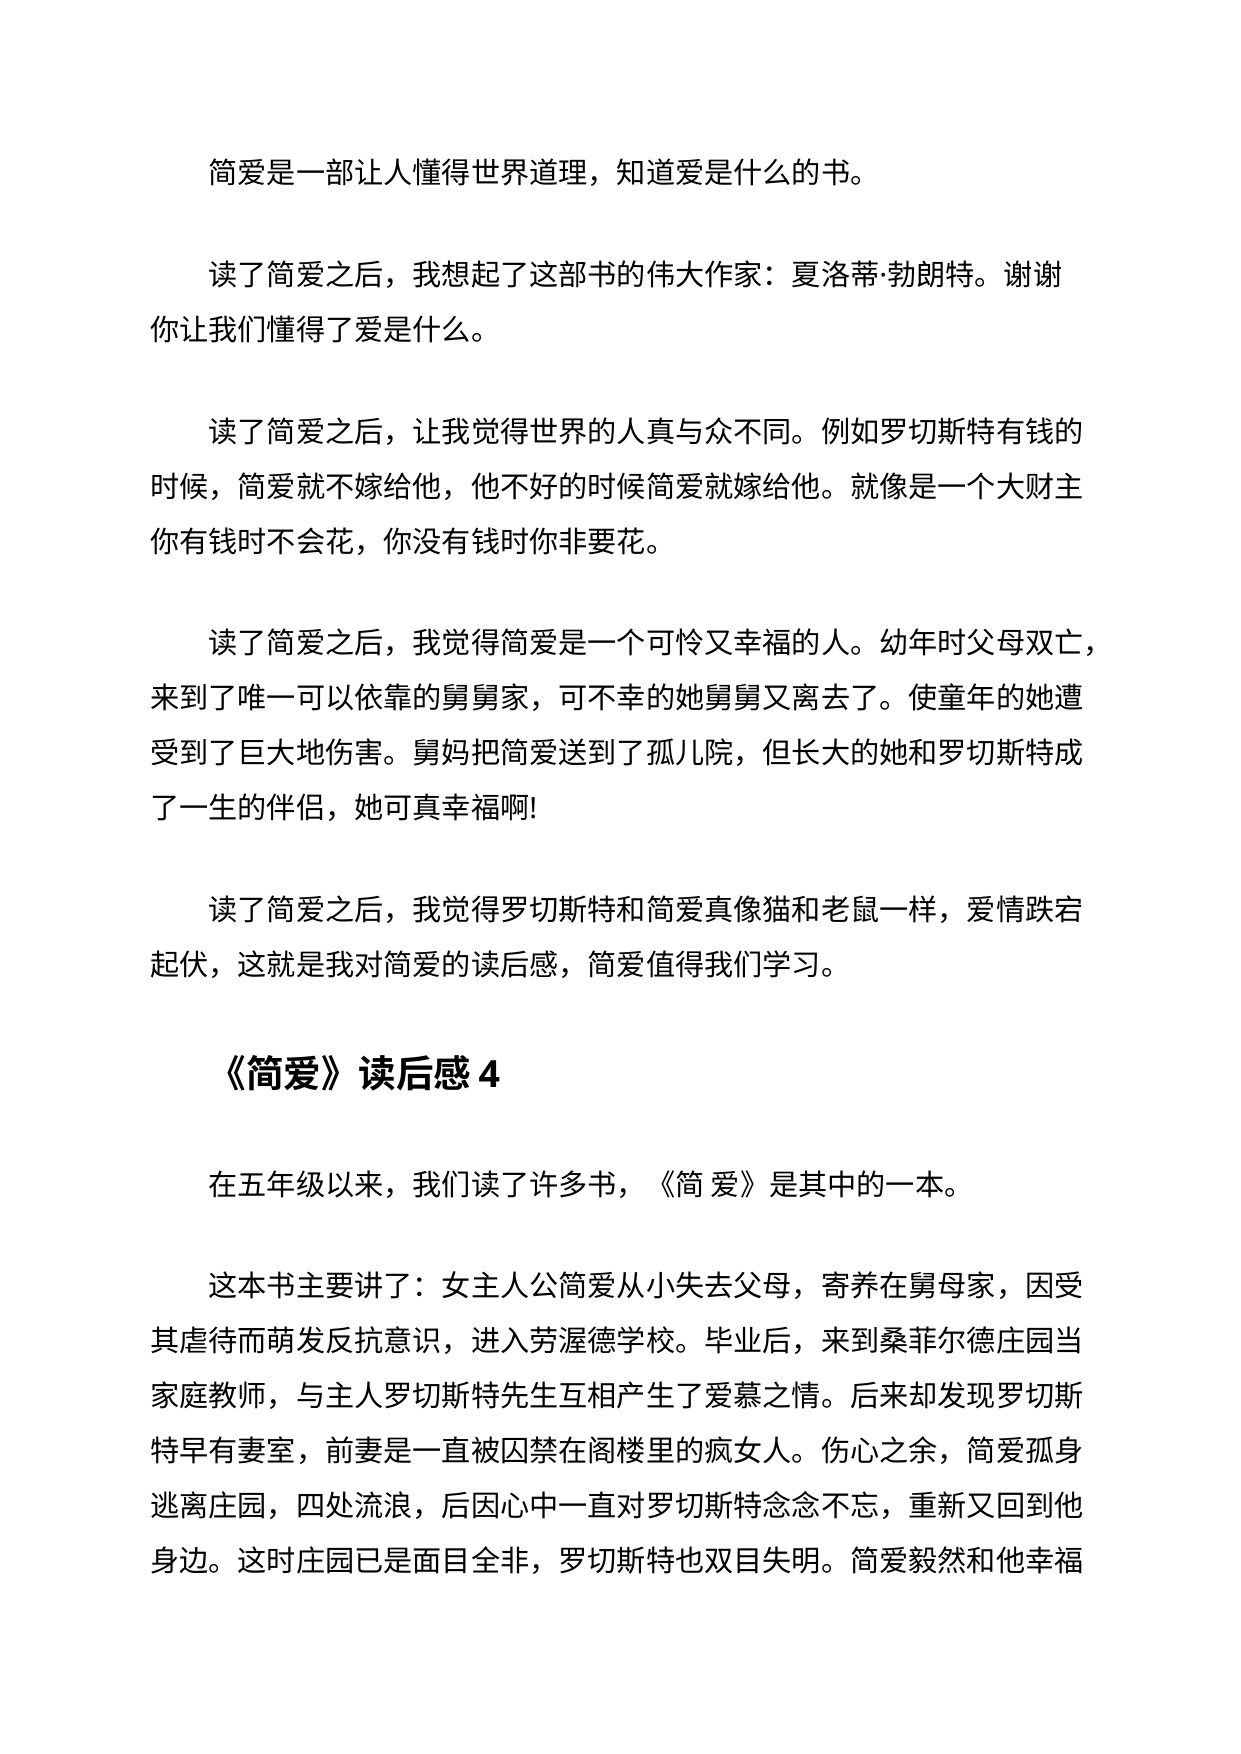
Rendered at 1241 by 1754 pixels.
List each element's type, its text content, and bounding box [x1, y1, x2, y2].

text 读了简爱之后，我想起了这部书的伟大作家：夏洛蒂·勃朗特。谢谢你让我们懂得了爱是什么。 [150, 252, 1090, 349]
text 读了简爱之后，我觉得简爱是一个可怜又幸福的人。幼年时父母双亡，来到了唯一可以依靠的舅舅家，可不幸的她舅舅又离去了。使童年的她遭受到了巨大地伤害。舅妈把简爱送到了孤儿院，但长大的她和罗切斯特成了一生的伴侣，她可真幸福啊! [150, 620, 1090, 827]
text 读了简爱之后，我觉得罗切斯特和简爱真像猫和老鼠一样，爱情跌宕起伏，这就是我对简爱的读后感，简爱值得我们学习。 [150, 887, 1090, 984]
text 《简爱》读后感4 [150, 1043, 1090, 1098]
text 简爱是一部让人懂得世界道理，知道爱是什么的书。 [150, 150, 1090, 192]
text 读了简爱之后，让我觉得世界的人真与众不同。例如罗切斯特有钱的时候，简爱就不嫁给他，他不好的时候简爱就嫁给他。就像是一个大财主你有钱时不会花，你没有钱时你非要花。 [150, 408, 1090, 561]
text 在五年级以来，我们读了许多书，《简 爱》是其中的一本。 [150, 1161, 1090, 1203]
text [150, 1263, 1090, 1579]
